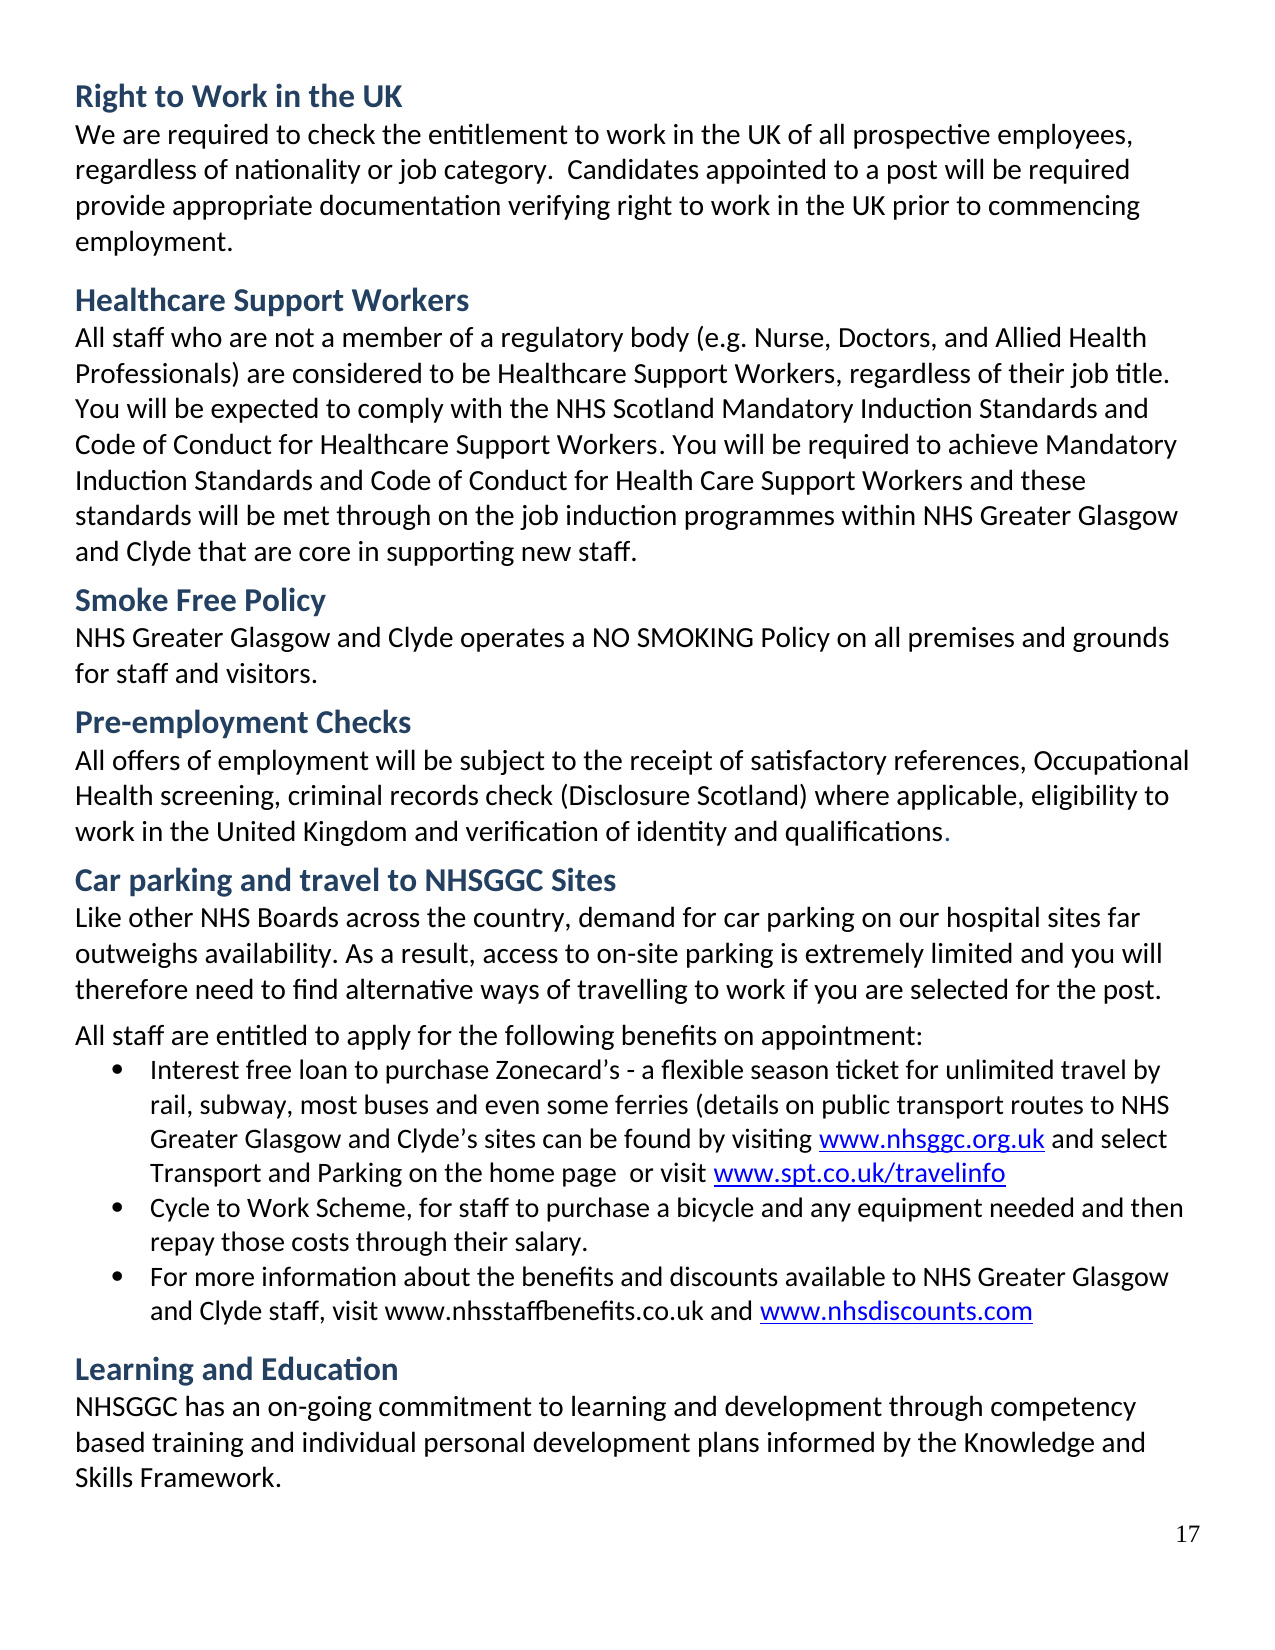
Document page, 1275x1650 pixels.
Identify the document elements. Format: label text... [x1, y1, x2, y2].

text Smoke Free Policy [75, 579, 1200, 619]
text Car parking and travel to NHSGGC Sites [75, 859, 1200, 899]
list For more information about the benefits and discounts available to NHS Greater Glasgow and Clyde staff, visit www.nhsstaffbenefits.co.uk and www.nhsdiscounts.com [112, 1258, 1200, 1327]
text All offers of employment will be subject to the receipt of satisfactory references, Occupational Health screening, criminal records check (Disclosure Scotland) where applicable, eligibility to work in the United Kingdom and verification of identity and qualifications. [75, 742, 1200, 849]
list Interest free loan to purchase Zonecard’s - a flexible season ticket for unlimited travel by rail, subway, most buses and even some ferries (details on public transport routes to NHS Greater Glasgow and Clyde’s sites can be found by visiting www.nhsggc.org.uk and select Transport and Parking on the home page or visit www.spt.co.uk/travelinfo [112, 1052, 1200, 1190]
text All staff are entitled to apply for the following benefits on appointment: [75, 1017, 1200, 1052]
text Pre-employment Checks [75, 701, 1200, 742]
text Like other NHS Boards across the country, demand for car parking on our hospital sites far outweighs availability. As a result, access to on-site parking is extremely limited and you will therefore need to find alternative ways of travelling to work if you are selected for the post. [75, 899, 1200, 1006]
text NHS Greater Glasgow and Clyde operates a NO SMOKING Policy on all premises and grounds for staff and visitors. [75, 619, 1200, 691]
text All staff who are not a member of a regulatory body (e.g. Nurse, Doctors, and Allied Health Professionals) are considered to be Healthcare Support Workers, regardless of their job title. You will be expected to comply with the NHS Scotland Mandatory Induction Standards and Code of Conduct for Healthcare Support Workers. You will be required to achieve Mandatory Induction Standards and Code of Conduct for Health Care Support Workers and these standards will be met through on the job induction programmes within NHS Greater Glasgow and Clyde that are core in supporting new staff. [75, 319, 1200, 569]
text Right to Work in the UK [75, 75, 1200, 116]
text Healthcare Support Workers [75, 278, 1200, 319]
text Learning and Education [75, 1348, 1200, 1388]
text We are required to check the entitlement to work in the UK of all prospective employees, regardless of nationality or job category. Candidates appointed to a post will be required provide appropriate documentation verifying right to work in the UK prior to commencing employment. [75, 116, 1200, 258]
text NHSGGC has an on-going commitment to learning and development through competency based training and individual personal development plans informed by the Knowledge and Skills Framework. [75, 1388, 1200, 1495]
list Cycle to Work Scheme, for staff to purchase a bicycle and any equipment needed and then repay those costs through their salary. [112, 1190, 1200, 1258]
